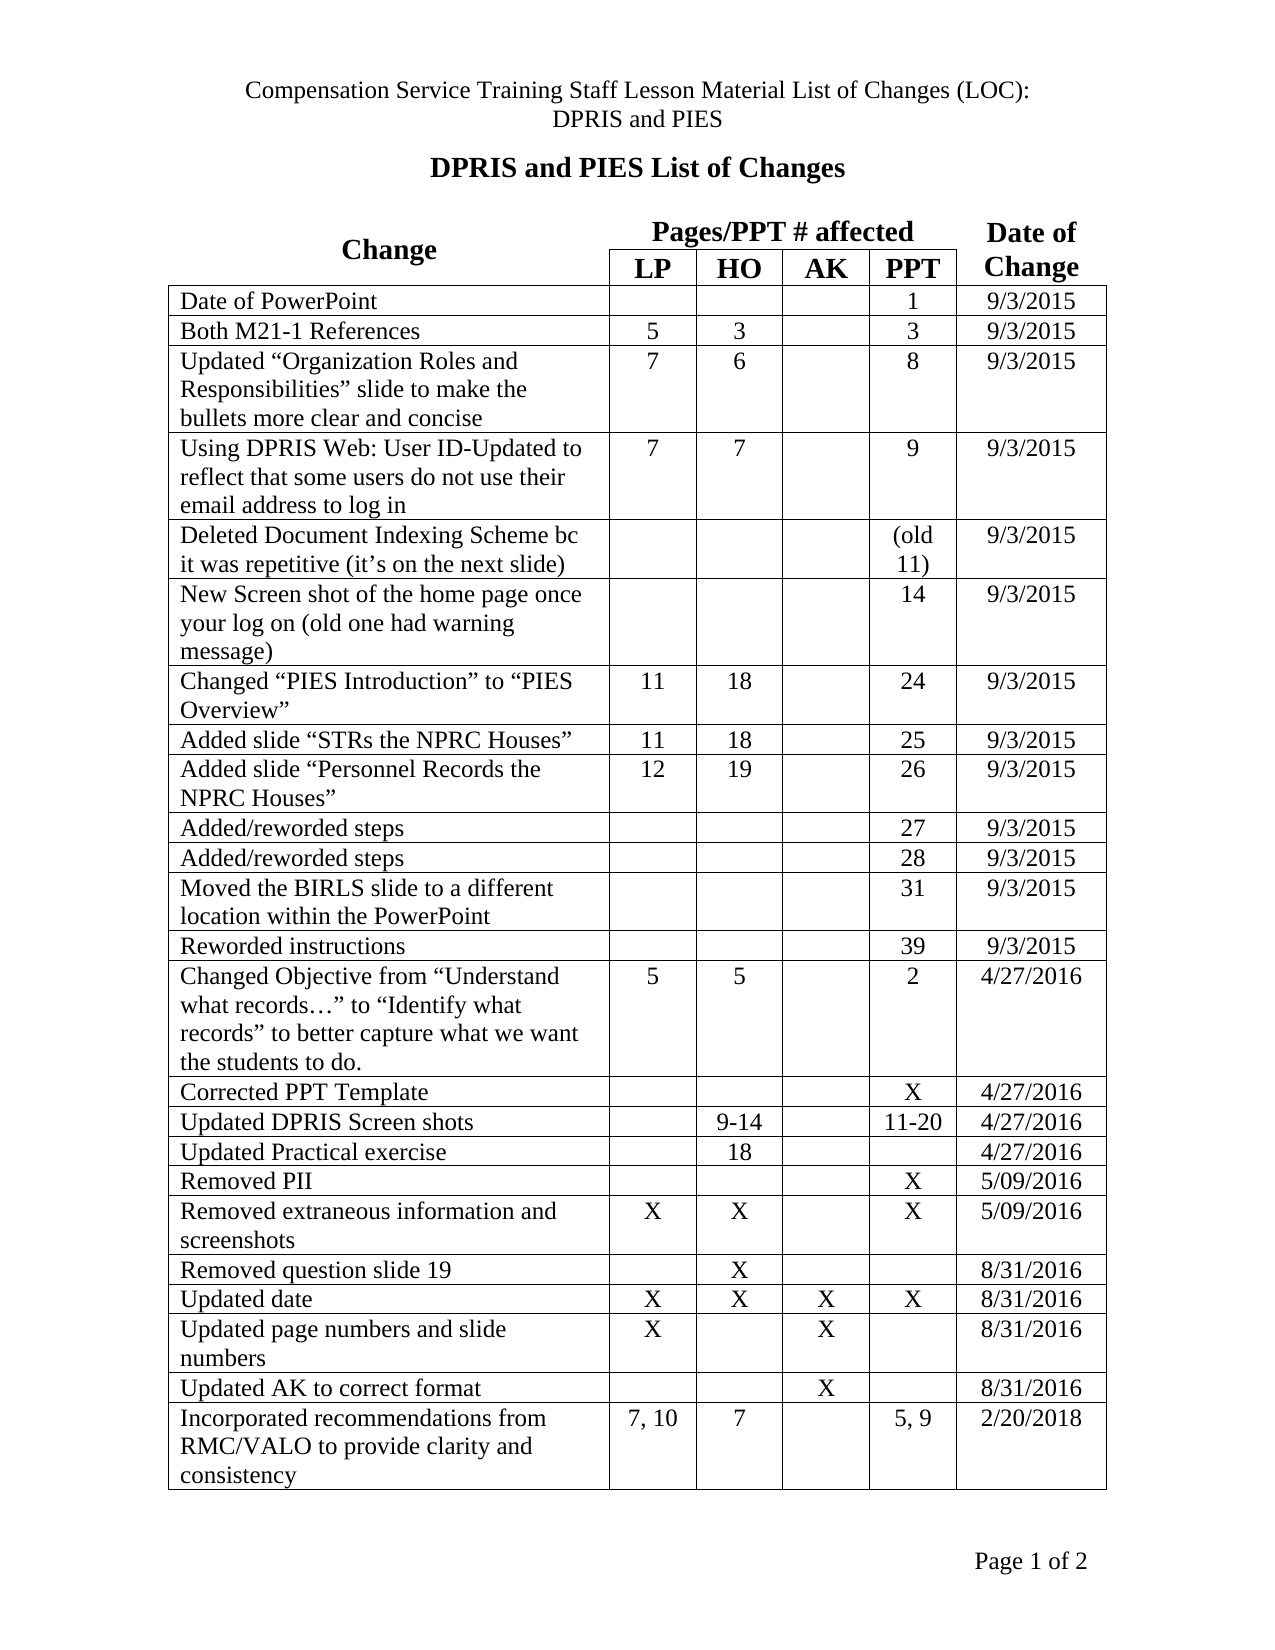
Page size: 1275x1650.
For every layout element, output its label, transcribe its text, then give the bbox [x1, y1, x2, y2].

table_cell [610, 1107, 696, 1136]
table_cell X [870, 1196, 956, 1254]
table_cell 4/27/2016 [957, 1107, 1106, 1136]
table_cell X [610, 1285, 696, 1313]
table_cell 11-20 [870, 1107, 956, 1136]
table_cell HO [697, 250, 782, 285]
table_cell [783, 725, 869, 753]
table_cell 9/3/2015 [957, 813, 1106, 842]
table_cell [870, 1314, 956, 1372]
table_cell [610, 579, 696, 665]
table_cell 9/3/2015 [957, 520, 1106, 578]
table_cell [697, 1166, 782, 1195]
table_cell 9/3/2015 [957, 433, 1106, 519]
table_cell 39 [870, 931, 956, 960]
table_cell [610, 1373, 696, 1402]
table_cell 24 [870, 666, 956, 724]
table_header Pages/PPT # affected [609, 212, 956, 249]
table_cell New Screen shot of the home page once your log on (old one had warning message) [169, 579, 609, 665]
table_cell 9/3/2015 [957, 346, 1106, 432]
table_cell 9/3/2015 [957, 286, 1106, 315]
table_cell [610, 286, 696, 315]
table_cell 9/3/2015 [957, 316, 1106, 345]
table_cell [697, 873, 782, 930]
table_cell AK [783, 250, 869, 285]
table_cell 5/09/2016 [957, 1196, 1106, 1254]
table_cell 9/3/2015 [957, 873, 1106, 930]
table_cell 26 [870, 755, 956, 812]
table_cell [697, 286, 782, 315]
table_cell [783, 843, 869, 872]
table_cell 8/31/2016 [957, 1285, 1106, 1313]
table_cell 8 [870, 346, 956, 432]
table_cell [783, 520, 869, 578]
table_cell 18 [697, 1137, 782, 1165]
table_cell X [610, 1314, 696, 1372]
table_cell Changed Objective from “Understand what records…” to “Identify what records” to better capture what we want the students to do. [169, 961, 609, 1076]
table_cell 2/20/2018 [957, 1403, 1106, 1489]
table_cell Updated DPRIS Screen shots [169, 1107, 609, 1136]
table_cell [610, 520, 696, 578]
table_cell Removed extraneous information and screenshots [169, 1196, 609, 1254]
table_cell [610, 931, 696, 960]
table_cell Added/reworded steps [169, 813, 609, 842]
table_cell [783, 1107, 869, 1136]
table_cell X [783, 1314, 869, 1372]
table_cell [783, 961, 869, 1076]
table_cell [783, 666, 869, 724]
table_cell (old 11) [870, 520, 956, 578]
table_cell 19 [697, 755, 782, 812]
table_cell 5 [610, 961, 696, 1076]
table_cell Deleted Document Indexing Scheme bc it was repetitive (it’s on the next slide) [169, 520, 609, 578]
table_cell 8/31/2016 [957, 1314, 1106, 1372]
table_cell 7 [697, 1403, 782, 1489]
table_cell Updated “Organization Roles and Responsibilities” slide to make the bullets more clear and concise [169, 346, 609, 432]
table_cell Incorporated recommendations from RMC/VALO to provide clarity and consistency [169, 1403, 609, 1489]
table_cell X [870, 1166, 956, 1195]
table_cell [783, 873, 869, 930]
table_cell 12 [610, 755, 696, 812]
table_cell [783, 286, 869, 315]
table_cell X [697, 1255, 782, 1283]
table_cell Updated Practical exercise [169, 1137, 609, 1165]
table_cell 2 [870, 961, 956, 1076]
table_cell 14 [870, 579, 956, 665]
table_cell Using DPRIS Web: User ID-Updated to reflect that some users do not use their email address to log in [169, 433, 609, 519]
table_cell 7 [697, 433, 782, 519]
table_cell Added slide “STRs the NPRC Houses” [169, 725, 609, 753]
table_cell [697, 813, 782, 842]
table_cell 11 [610, 725, 696, 753]
table_cell 1 [870, 286, 956, 315]
table_cell [697, 1373, 782, 1402]
table_cell Changed “PIES Introduction” to “PIES Overview” [169, 666, 609, 724]
table_header Change [169, 212, 609, 285]
table_cell 9/3/2015 [957, 725, 1106, 753]
table_cell 3 [697, 316, 782, 345]
table_cell [697, 579, 782, 665]
table_cell 18 [697, 666, 782, 724]
table_cell Added slide “Personnel Records the NPRC Houses” [169, 755, 609, 812]
table_cell 4/27/2016 [957, 1137, 1106, 1165]
table_cell X [610, 1196, 696, 1254]
table_cell [783, 433, 869, 519]
table_cell 25 [870, 725, 956, 753]
table_cell [783, 931, 869, 960]
table_cell 11 [610, 666, 696, 724]
table_cell 3 [870, 316, 956, 345]
table_cell 5 [697, 961, 782, 1076]
table_cell [783, 755, 869, 812]
table_cell [870, 1137, 956, 1165]
table_cell 8/31/2016 [957, 1255, 1106, 1283]
table_cell Removed question slide 19 [169, 1255, 609, 1283]
table_cell PPT [870, 250, 956, 285]
table_header Date of Change [956, 212, 1106, 285]
table_cell 5/09/2016 [957, 1166, 1106, 1195]
table_cell 9-14 [697, 1107, 782, 1136]
table_cell 6 [697, 346, 782, 432]
table_cell [697, 520, 782, 578]
table_cell 4/27/2016 [957, 961, 1106, 1076]
table_cell 7 [610, 346, 696, 432]
table_cell Removed PII [169, 1166, 609, 1195]
table_cell Corrected PPT Template [169, 1077, 609, 1106]
table_cell 31 [870, 873, 956, 930]
table_cell 9/3/2015 [957, 666, 1106, 724]
table_cell 7, 10 [610, 1403, 696, 1489]
table_cell 27 [870, 813, 956, 842]
table_cell [697, 1077, 782, 1106]
table_cell [610, 873, 696, 930]
table_cell 18 [697, 725, 782, 753]
table_cell X [783, 1285, 869, 1313]
table_cell Updated date [169, 1285, 609, 1313]
table_cell X [783, 1373, 869, 1402]
table_cell [870, 1255, 956, 1283]
table_cell [610, 1137, 696, 1165]
table_cell 7 [610, 433, 696, 519]
table_cell Both M21-1 References [169, 316, 609, 345]
table_cell Moved the BIRLS slide to a different location within the PowerPoint [169, 873, 609, 930]
text DPRIS and PIES List of Changes [187, 150, 1087, 183]
table_cell [783, 1403, 869, 1489]
table_cell Reworded instructions [169, 931, 609, 960]
table_cell [783, 316, 869, 345]
table_cell [610, 843, 696, 872]
table_cell X [870, 1077, 956, 1106]
table_cell [610, 1255, 696, 1283]
table_cell X [697, 1196, 782, 1254]
table_cell [783, 1166, 869, 1195]
table_cell [783, 1137, 869, 1165]
table_cell 5, 9 [870, 1403, 956, 1489]
table_cell 9/3/2015 [957, 755, 1106, 812]
table_cell [610, 1077, 696, 1106]
table_cell [610, 813, 696, 842]
table_cell Updated page numbers and slide numbers [169, 1314, 609, 1372]
table_cell 5 [610, 316, 696, 345]
table_cell 28 [870, 843, 956, 872]
table_cell [783, 346, 869, 432]
table_cell [610, 1166, 696, 1195]
table_cell X [697, 1285, 782, 1313]
table_cell [783, 579, 869, 665]
table_cell 9 [870, 433, 956, 519]
table_cell [697, 931, 782, 960]
table_cell Updated AK to correct format [169, 1373, 609, 1402]
table_cell [783, 1196, 869, 1254]
table_cell [870, 1373, 956, 1402]
table_cell 8/31/2016 [957, 1373, 1106, 1402]
table_cell [783, 813, 869, 842]
table_cell [783, 1255, 869, 1283]
table_cell LP [610, 250, 696, 285]
table_cell 9/3/2015 [957, 843, 1106, 872]
table_cell [783, 1077, 869, 1106]
table_cell 9/3/2015 [957, 579, 1106, 665]
table_cell [697, 843, 782, 872]
table_cell 9/3/2015 [957, 931, 1106, 960]
table_cell X [870, 1285, 956, 1313]
table_cell Added/reworded steps [169, 843, 609, 872]
table_cell 4/27/2016 [957, 1077, 1106, 1106]
table_cell Date of PowerPoint [169, 286, 609, 315]
table_cell [697, 1314, 782, 1372]
